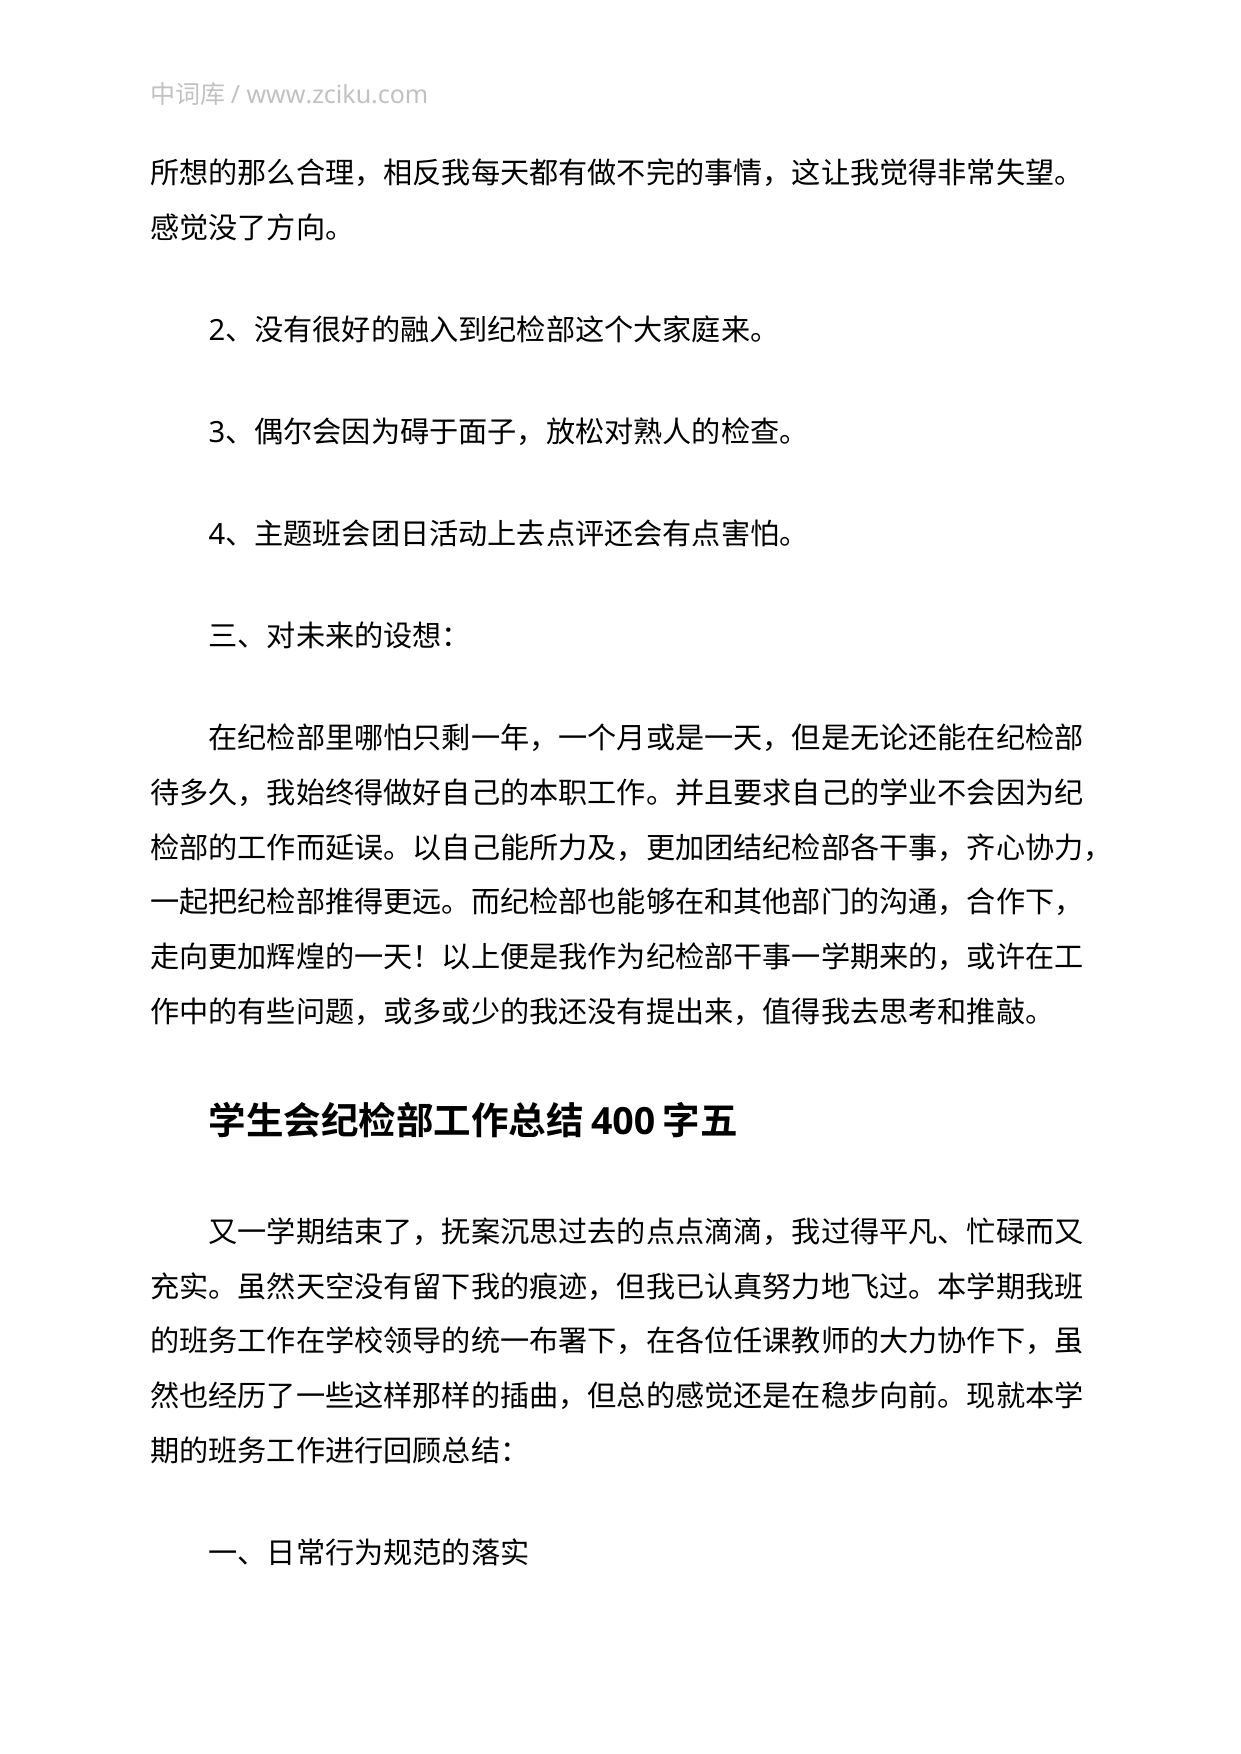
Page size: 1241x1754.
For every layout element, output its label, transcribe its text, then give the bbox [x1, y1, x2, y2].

text 一、日常行为规范的落实 [150, 1529, 1090, 1572]
text 3、偶尔会因为碍于面子，放松对熟人的检查。 [150, 409, 1090, 451]
text 又一学期结束了，抚案沉思过去的点点滴滴，我过得平凡、忙碌而又充实。虽然天空没有留下我的痕迹，但我已认真努力地飞过。本学期我班的班务工作在学校领导的统一布署下，在各位任课教师的大力协作下，虽然也经历了一些这样那样的插曲，但总的感觉还是在稳步向前。现就本学期的班务工作进行回顾总结： [150, 1208, 1090, 1470]
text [150, 150, 1090, 247]
text 4、主题班会团日活动上去点评还会有点害怕。 [150, 511, 1090, 553]
text 学生会纪检部工作总结400字五 [150, 1091, 1090, 1145]
text 2、没有很好的融入到纪检部这个大家庭来。 [150, 307, 1090, 349]
text 三、对未来的设想： [150, 613, 1090, 655]
text 在纪检部里哪怕只剩一年，一个月或是一天，但是无论还能在纪检部待多久，我始终得做好自己的本职工作。并且要求自己的学业不会因为纪检部的工作而延误。以自己能所力及，更加团结纪检部各干事，齐心协力，一起把纪检部推得更远。而纪检部也能够在和其他部门的沟通，合作下，走向更加辉煌的一天！以上便是我作为纪检部干事一学期来的，或许在工作中的有些问题，或多或少的我还没有提出来，值得我去思考和推敲。 [150, 714, 1090, 1031]
